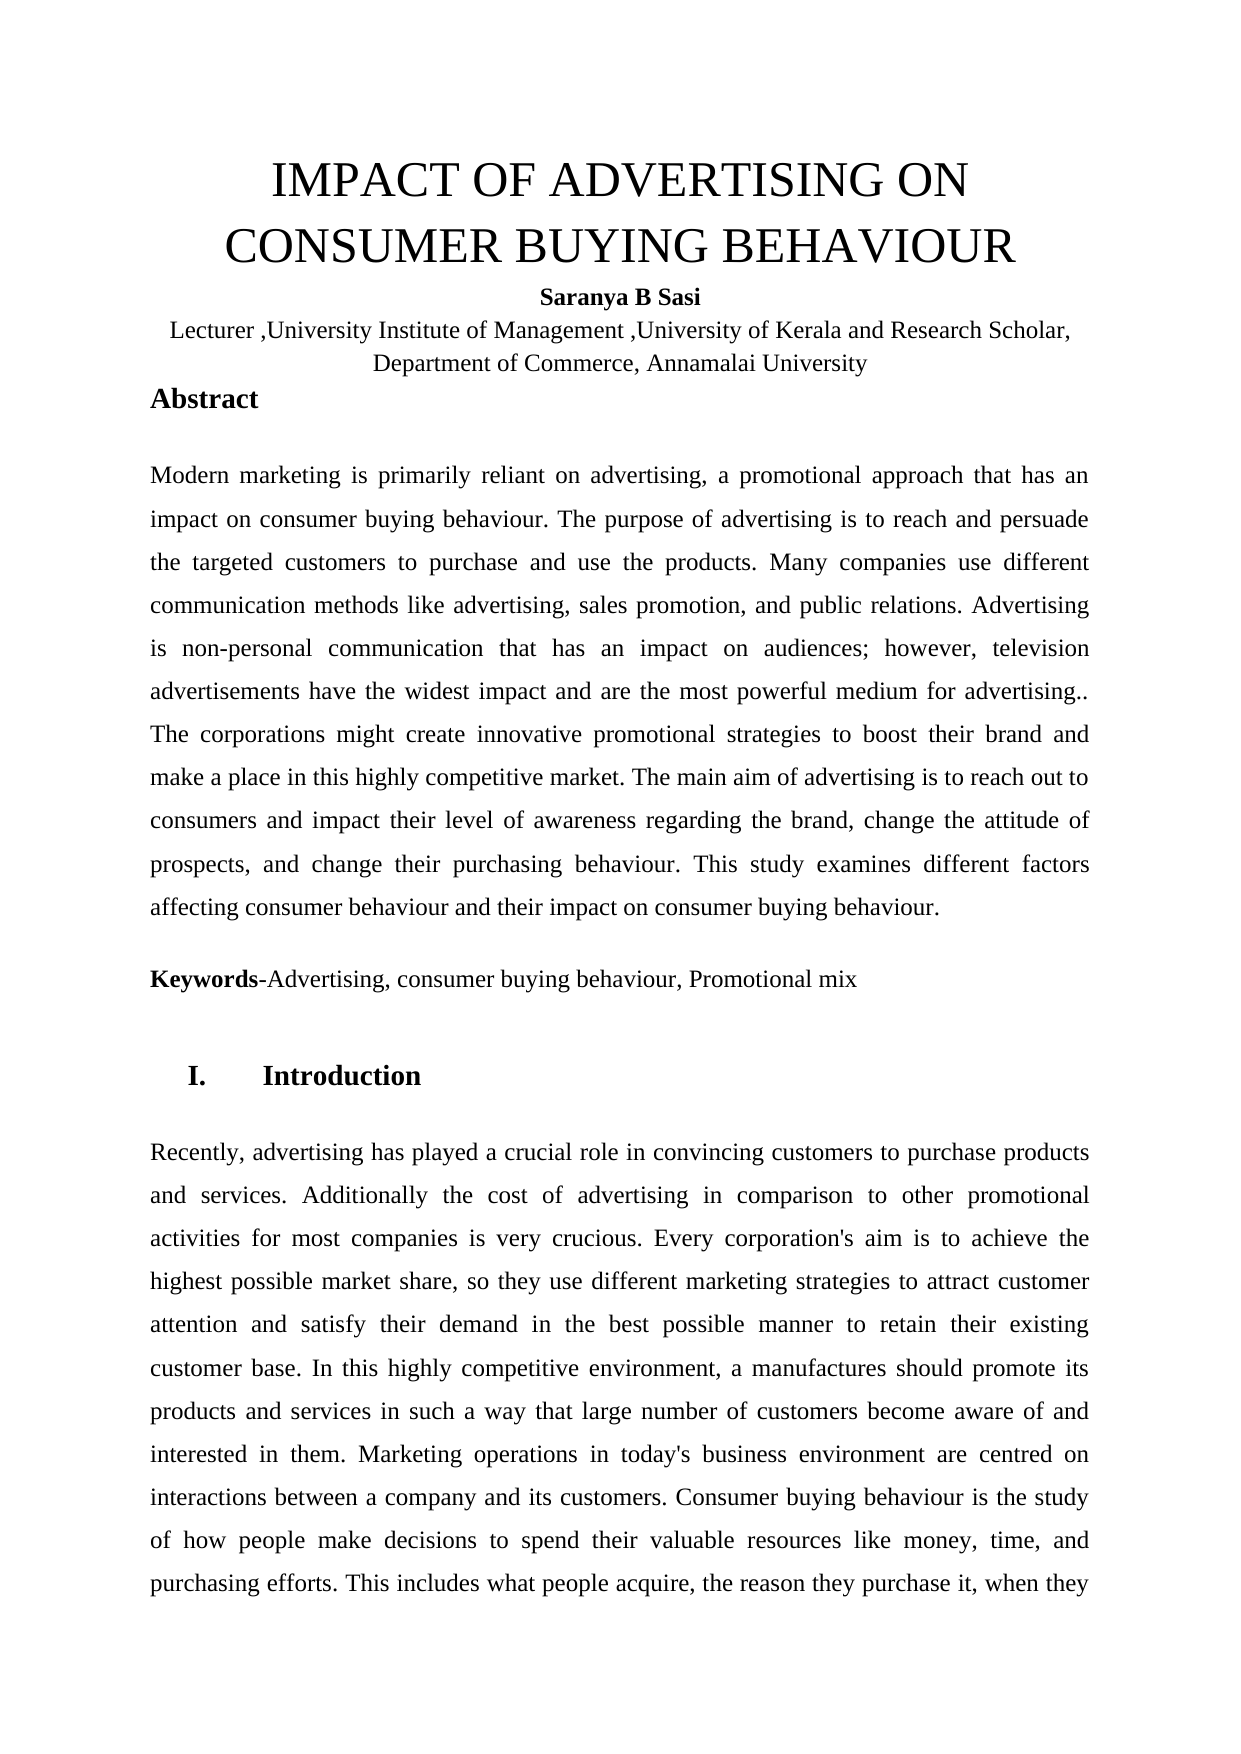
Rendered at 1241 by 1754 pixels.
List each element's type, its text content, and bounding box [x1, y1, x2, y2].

text Saranya B Sasi [150, 282, 1090, 311]
text Modern marketing is primarily reliant on advertising, a promotional approach that has an impact on consumer buying behaviour. The purpose of advertising is to reach and persuade the targeted customers to purchase and use the products. Many companies use different communication methods like advertising, sales promotion, and public relations. Advertising is non-personal communication that has an impact on audiences; however, television advertisements have the widest impact and are the most powerful medium for advertising.. The corporations might create innovative promotional strategies to boost their brand and make a place in this highly competitive market. The main aim of advertising is to reach out to consumers and impact their level of awareness regarding the brand, change the attitude of prospects, and change their purchasing behaviour. This study examines different factors affecting consumer behaviour and their impact on consumer buying behaviour. [150, 461, 1090, 921]
text Abstract [150, 381, 1090, 415]
list Introduction [187, 1058, 1090, 1091]
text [150, 1137, 1090, 1597]
text IMPACT OF ADVERTISING ON CONSUMER BUYING BEHAVIOUR [150, 150, 1090, 273]
text Keywords-Advertising, consumer buying behaviour, Promotional mix [150, 964, 1090, 993]
text Lecturer ,University Institute of Management ,University of Kerala and Research Scholar, Department of Commerce, Annamalai University [150, 315, 1090, 377]
